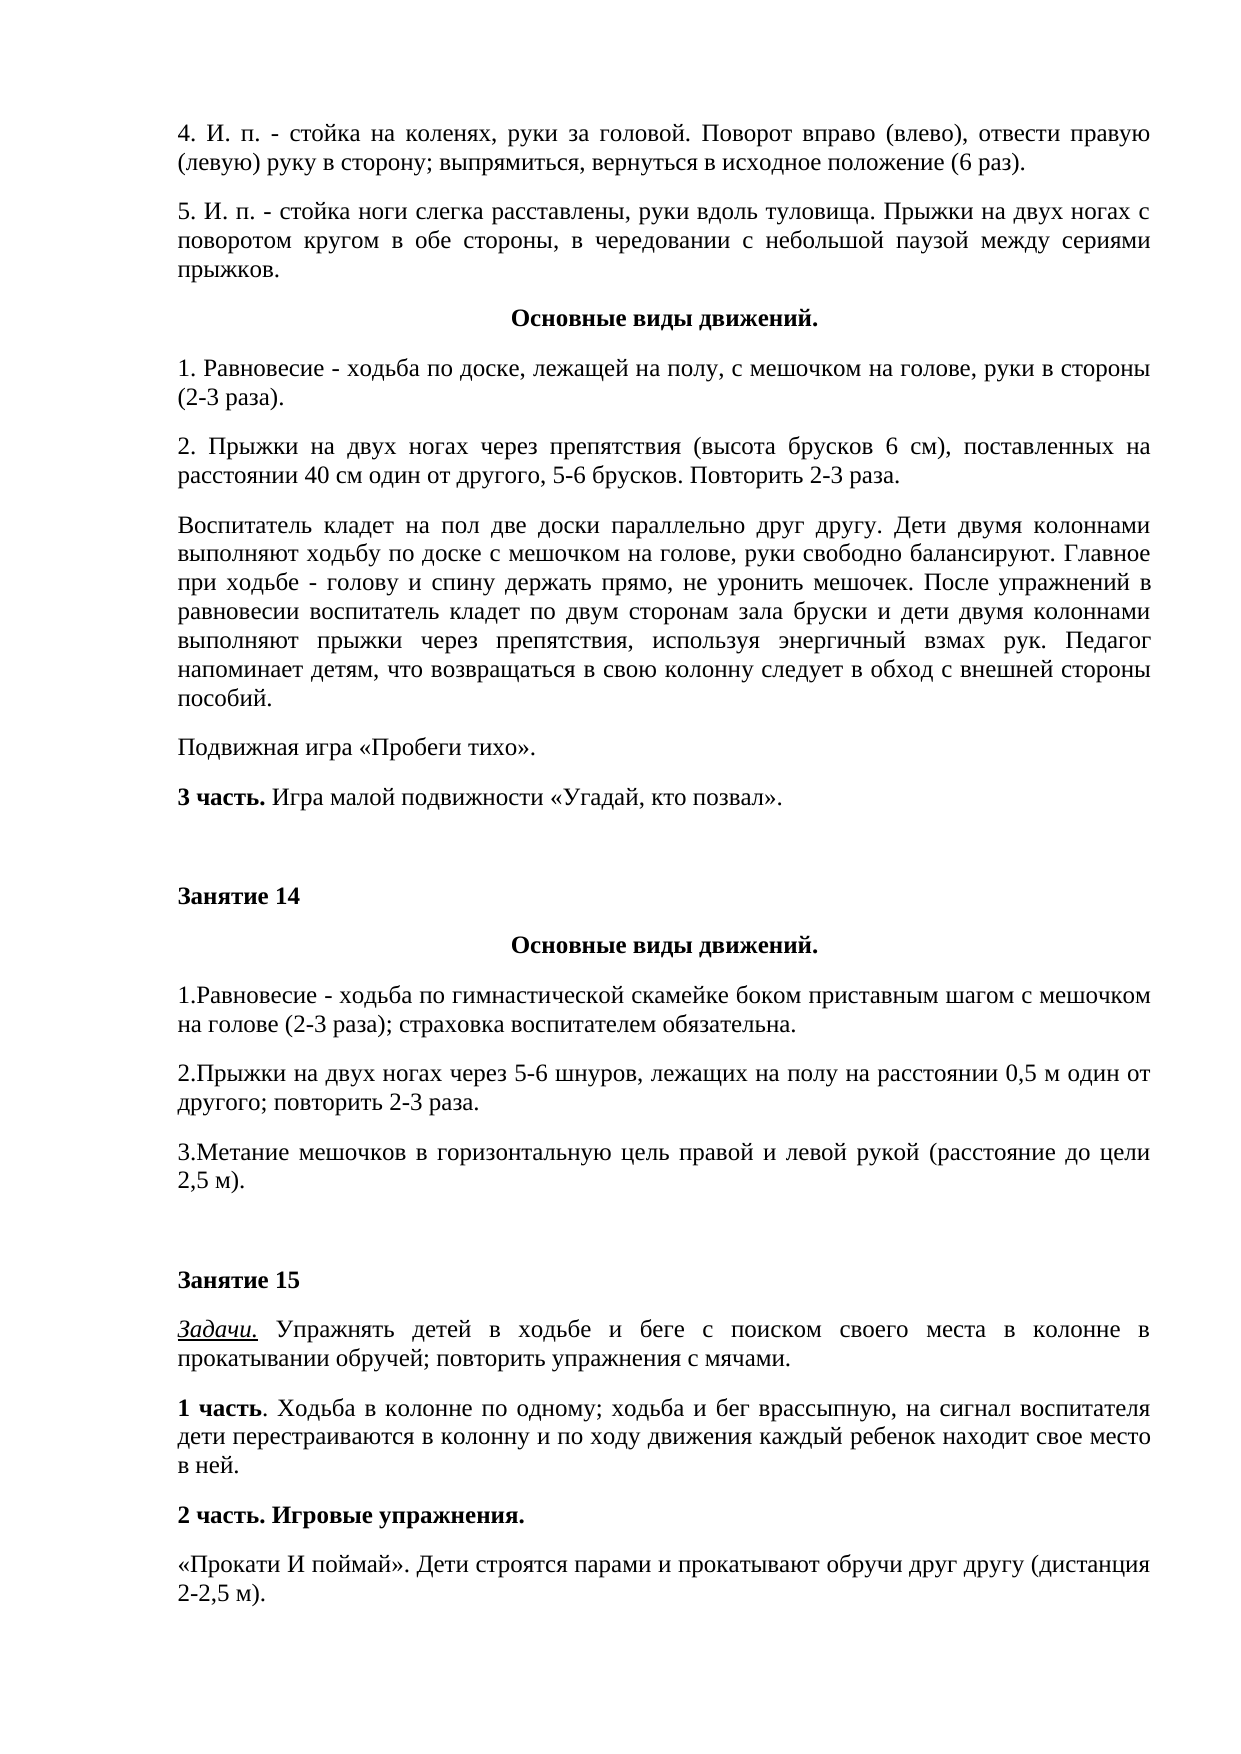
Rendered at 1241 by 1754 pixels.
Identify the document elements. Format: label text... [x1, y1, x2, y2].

text Основные виды движений. [177, 303, 1152, 332]
text 3.Метание мешочков в горизонтальную цель правой и левой рукой (расстояние до цели 2,5 м). [177, 1137, 1152, 1194]
text Воспитатель кладет на пол две доски параллельно друг другу. Дети двумя колоннами выполняют ходьбу по доске с мешочком на голове, руки свободно балансируют. Главное при ходьбе - голову и спину держать прямо, не уронить мешочек. После упражнений в равновесии воспитатель кладет по двум сторонам зала бруски и дети двумя колоннами выполняют прыжки через препятствия, используя энергичный взмах рук. Педагог напоминает детям, что возвращаться в свою колонну следует в обход с внешней стороны пособий. [177, 510, 1152, 711]
text 4. И. п. - стойка на коленях, руки за головой. Поворот вправо (влево), отвести правую (левую) руку в сторону; выпрямиться, вернуться в исходное положение (6 раз). [177, 118, 1152, 176]
text Занятие 15 [177, 1265, 1152, 1293]
text «Прокати И поймай». Дети строятся парами и прокатывают обручи друг другу (дистанция 2-2,5 м). [177, 1549, 1152, 1607]
text Занятие 14 [177, 881, 1152, 910]
text 1 часть. Ходьба в колонне по одному; ходьба и бег врассыпную, на сигнал воспитателя дети перестраиваются в колонну и по ходу движения каждый ребенок находит свое место в ней. [177, 1393, 1152, 1479]
text 5. И. п. - стойка ноги слегка расставлены, руки вдоль туловища. Прыжки на двух ногах с поворотом кругом в обе стороны, в чередовании с небольшой паузой между сериями прыжков. [177, 196, 1152, 283]
text 2. Прыжки на двух ногах через препятствия (высота брусков 6 см), поставленных на расстоянии 40 см один от другого, 5-6 брусков. Повторить 2-3 раза. [177, 431, 1152, 489]
text Основные виды движений. [177, 931, 1152, 959]
text 2 часть. Игровые упражнения. [177, 1500, 1152, 1528]
text Задачи. Упражнять детей в ходьбе и беге с поиском своего места в колонне в прокатывании обручей; повторить упражнения с мячами. [177, 1314, 1152, 1372]
text 1. Равновесие - ходьба по доске, лежащей на полу, с мешочком на голове, руки в стороны (2-3 раза). [177, 353, 1152, 411]
text 3 часть. Игра малой подвижности «Угадай, кто позвал». [177, 782, 1152, 811]
text Подвижная игра «Пробеги тихо». [177, 732, 1152, 761]
text 1.Равновесие - ходьба по гимнастической скамейке боком приставным шагом с мешочком на голове (2-3 раза); страховка воспитателем обязательна. [177, 980, 1152, 1038]
text 2.Прыжки на двух ногах через 5-6 шнуров, лежащих на полу на расстоянии 0,5 м один от другого; повторить 2-3 раза. [177, 1058, 1152, 1116]
